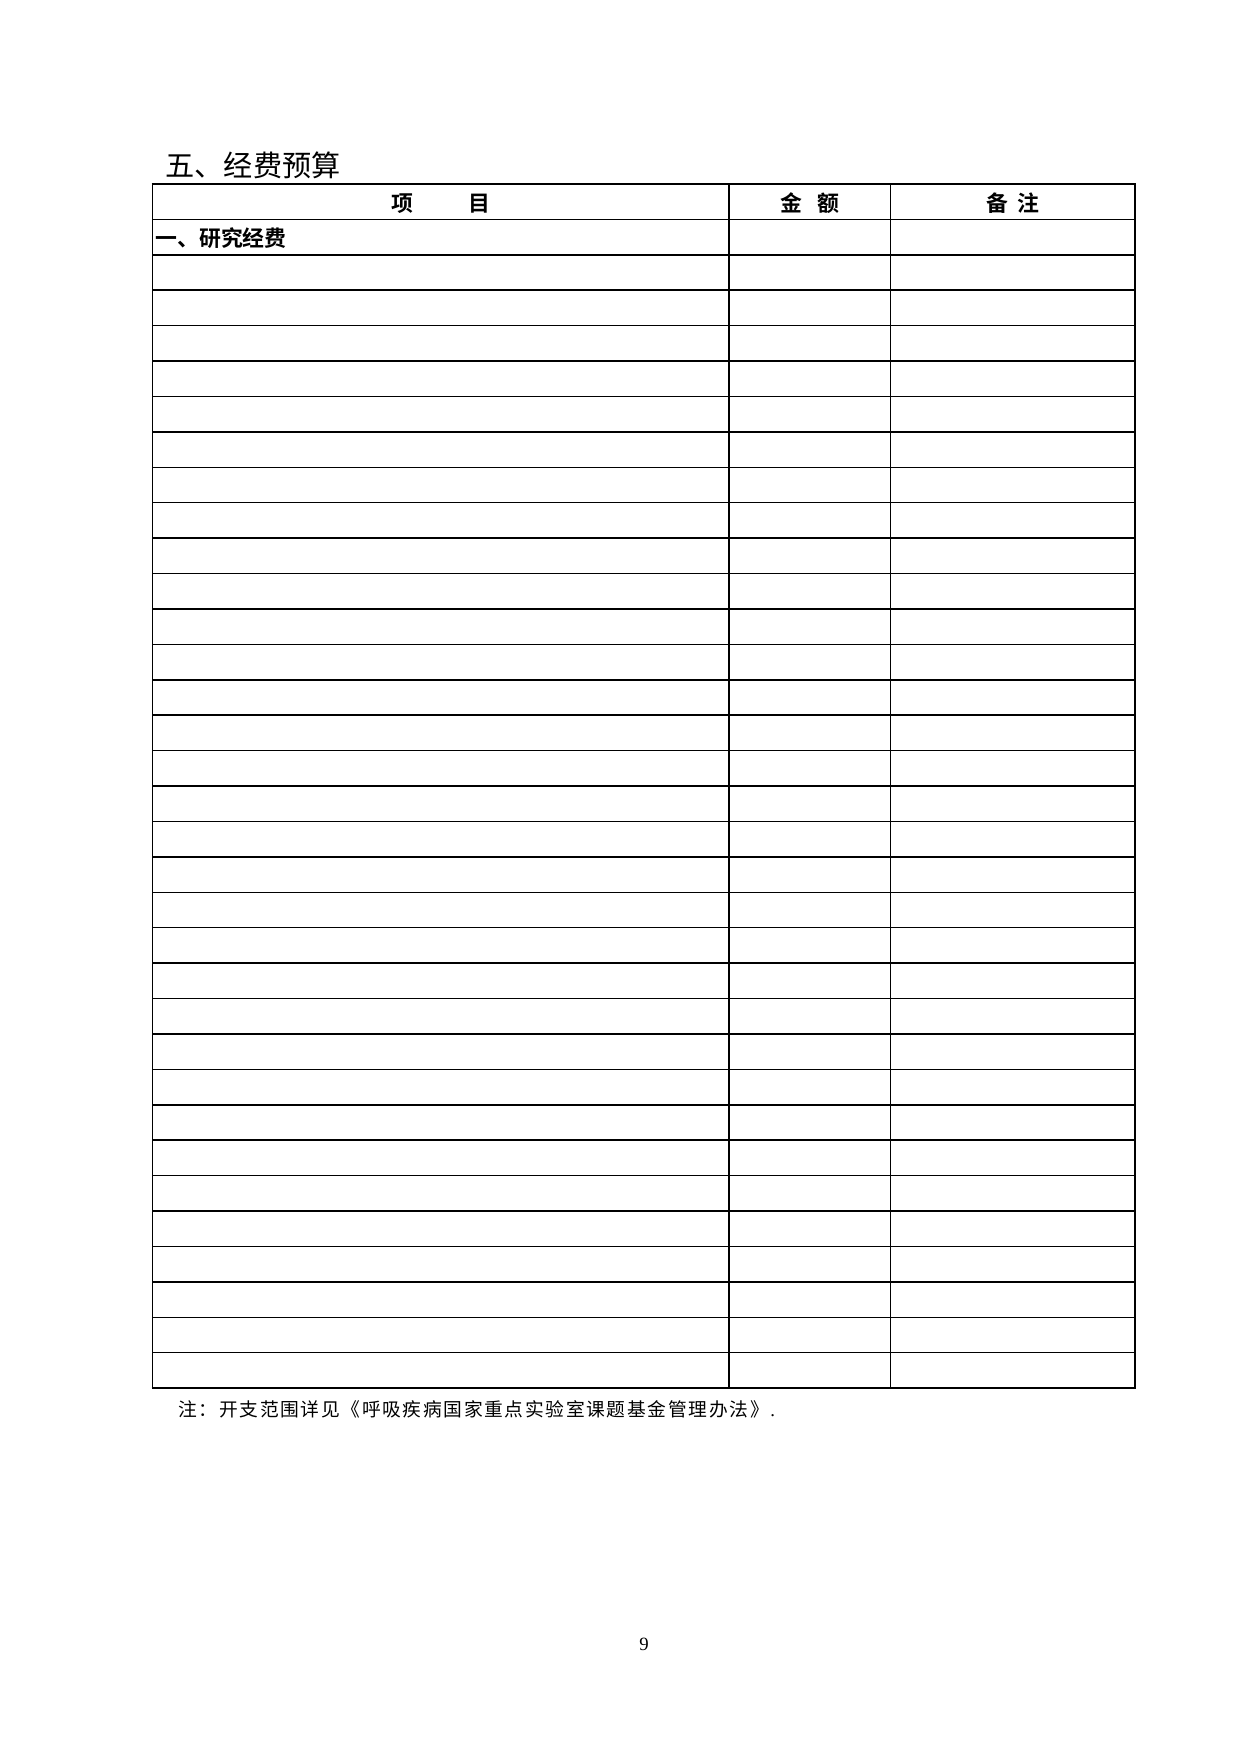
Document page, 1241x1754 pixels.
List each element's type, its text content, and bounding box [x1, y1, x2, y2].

table_cell [153, 397, 728, 431]
table_cell [730, 362, 890, 396]
text 注：开支范围详见《呼吸疾病国家重点实验室课题基金管理办法》. [165, 1389, 1122, 1422]
table_cell [891, 1212, 1134, 1246]
table_cell [891, 716, 1134, 750]
table_cell [891, 1176, 1134, 1210]
table_cell [153, 574, 728, 608]
table_cell [153, 1035, 728, 1068]
table_cell [730, 1247, 890, 1281]
table_cell [153, 1141, 728, 1175]
table_cell [730, 468, 890, 502]
table_cell [891, 1141, 1134, 1175]
table_cell [891, 503, 1134, 537]
table_cell [153, 1176, 728, 1210]
table_cell [153, 751, 728, 785]
table_header 项 目 [153, 185, 728, 218]
table_cell [891, 291, 1134, 325]
table_cell [730, 539, 890, 573]
table_cell [891, 574, 1134, 608]
table_cell [153, 1247, 728, 1281]
table_cell [891, 326, 1134, 360]
table_cell [891, 1106, 1134, 1139]
table_cell [891, 220, 1134, 254]
table_cell [891, 1353, 1134, 1387]
table_cell [730, 503, 890, 537]
table_cell [153, 256, 728, 289]
table_cell [891, 610, 1134, 643]
table_cell [153, 681, 728, 714]
table_cell [891, 681, 1134, 714]
table_cell [730, 858, 890, 891]
table_cell [730, 1353, 890, 1387]
table_cell [730, 645, 890, 679]
table_cell [730, 999, 890, 1033]
table_cell [153, 928, 728, 962]
table_cell [153, 787, 728, 821]
table_cell [891, 1035, 1134, 1068]
table_cell [730, 1035, 890, 1068]
table_cell [730, 1106, 890, 1139]
table_cell [730, 681, 890, 714]
table_cell [153, 610, 728, 643]
table_cell [891, 1247, 1134, 1281]
table_cell [153, 1283, 728, 1316]
table_cell [891, 999, 1134, 1033]
table_cell [153, 964, 728, 998]
table_cell [891, 468, 1134, 502]
table_cell [730, 610, 890, 643]
table_cell [730, 1070, 890, 1104]
table_cell [730, 1176, 890, 1210]
table_cell 一、研究经费 [153, 220, 728, 254]
table_header 金 额 [730, 185, 890, 218]
table_cell [153, 1353, 728, 1387]
table_cell [153, 433, 728, 466]
table_cell [891, 1283, 1134, 1316]
table_cell [153, 362, 728, 396]
table_cell [730, 893, 890, 927]
table_cell [730, 716, 890, 750]
table_cell [891, 787, 1134, 821]
table_cell [153, 1070, 728, 1104]
table_cell [730, 291, 890, 325]
table_cell [730, 433, 890, 466]
table_cell [730, 574, 890, 608]
table_cell [730, 1212, 890, 1246]
table_cell [730, 1141, 890, 1175]
table_cell [153, 468, 728, 502]
table_cell [730, 1283, 890, 1316]
table_cell [730, 822, 890, 856]
table_cell [891, 928, 1134, 962]
text 五、经费预算 [165, 148, 1122, 183]
table_cell [153, 858, 728, 891]
table_cell [153, 1106, 728, 1139]
table_cell [730, 256, 890, 289]
table_cell [730, 220, 890, 254]
table_cell [891, 433, 1134, 466]
table_cell [153, 503, 728, 537]
table_cell [153, 716, 728, 750]
table_cell [153, 893, 728, 927]
table_cell [153, 1318, 728, 1352]
table_cell [730, 787, 890, 821]
table_cell [153, 1212, 728, 1246]
table_cell [153, 999, 728, 1033]
table_cell [891, 822, 1134, 856]
table_cell [891, 858, 1134, 891]
table_cell [891, 893, 1134, 927]
table_header 备 注 [891, 185, 1134, 218]
table_cell [153, 645, 728, 679]
table_cell [730, 751, 890, 785]
table_cell [891, 1070, 1134, 1104]
table_cell [153, 539, 728, 573]
table_cell [891, 397, 1134, 431]
table_cell [730, 1318, 890, 1352]
table_cell [730, 397, 890, 431]
table_cell [730, 928, 890, 962]
table_cell [153, 822, 728, 856]
table_cell [891, 645, 1134, 679]
table_cell [891, 751, 1134, 785]
table_cell [891, 964, 1134, 998]
table_cell [153, 326, 728, 360]
table_cell [153, 291, 728, 325]
table_cell [891, 362, 1134, 396]
table_cell [730, 326, 890, 360]
table_cell [891, 256, 1134, 289]
table_cell [730, 964, 890, 998]
table_cell [891, 1318, 1134, 1352]
table_cell [891, 539, 1134, 573]
